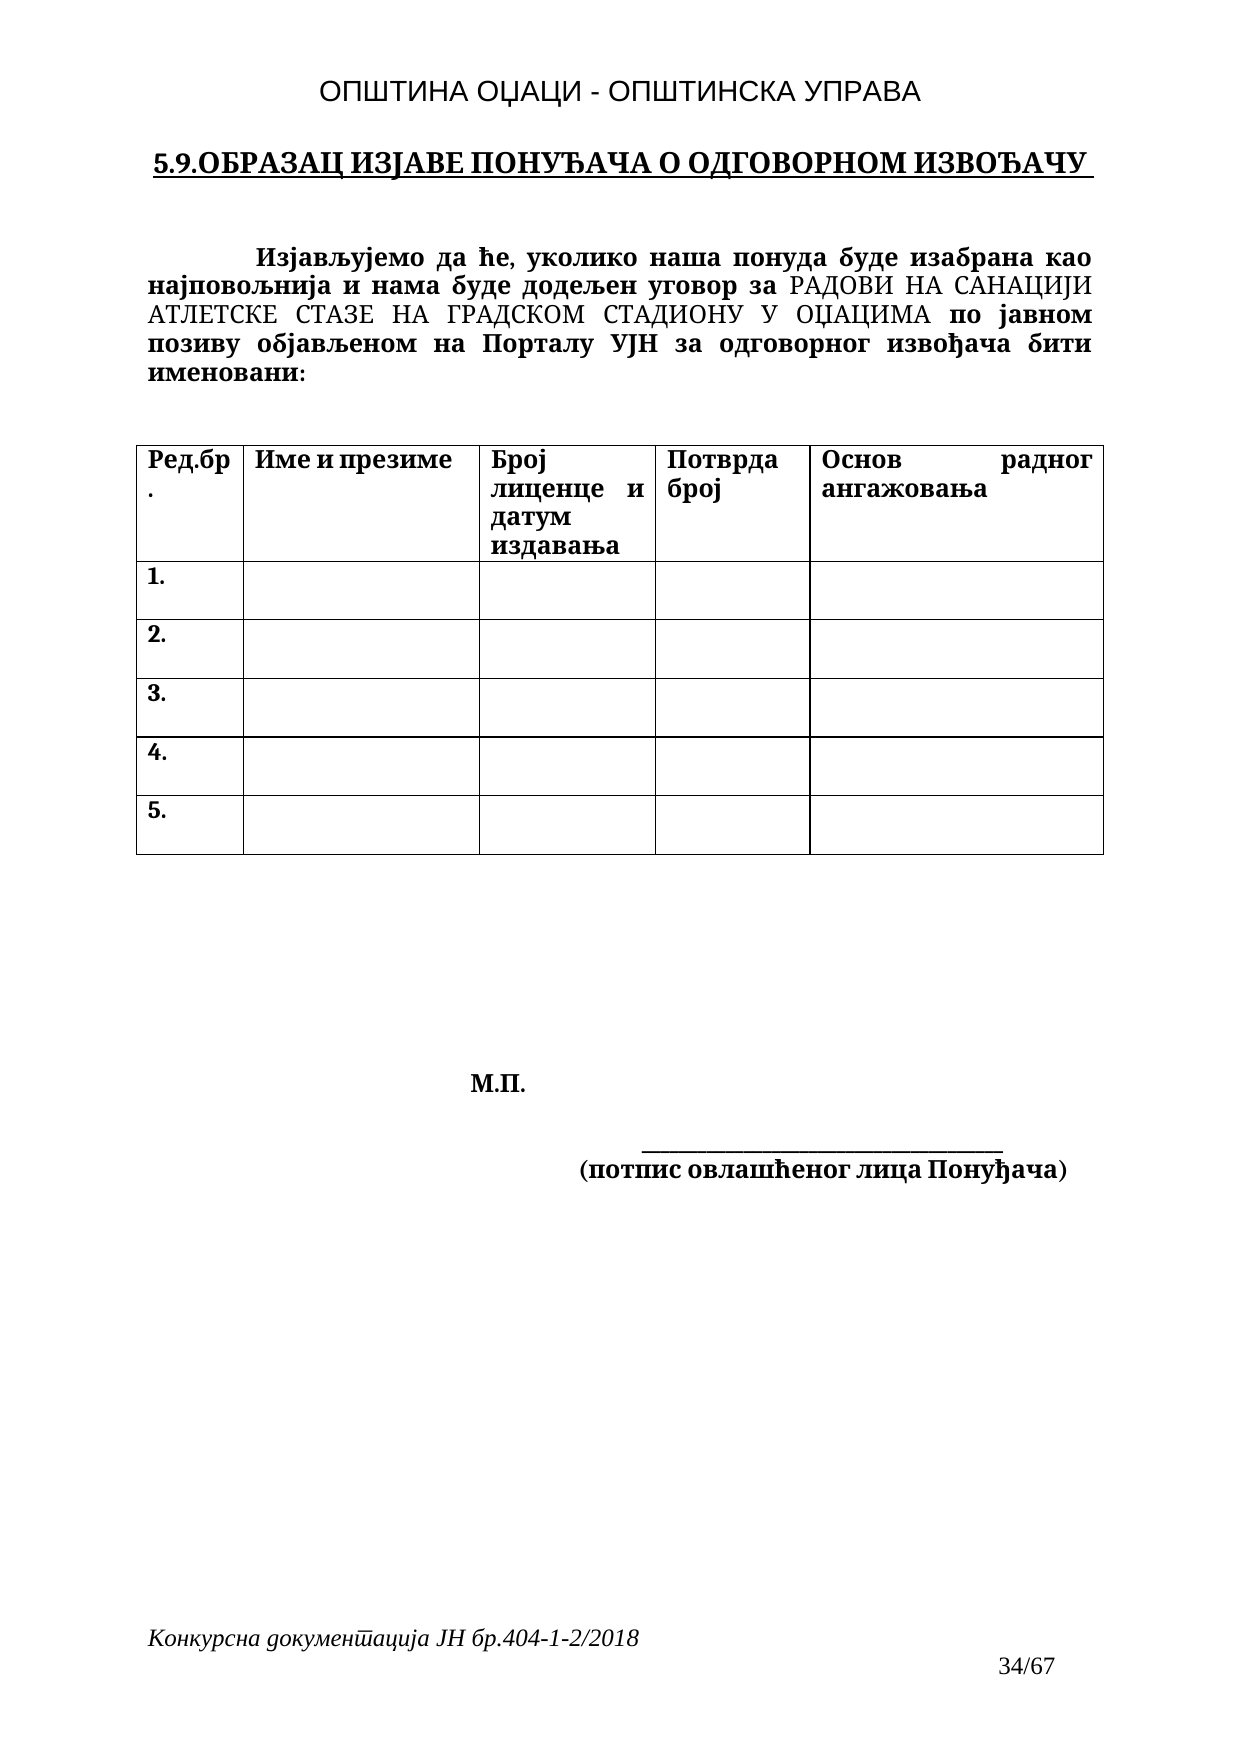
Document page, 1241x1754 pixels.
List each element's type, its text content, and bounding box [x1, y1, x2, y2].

table_cell [811, 679, 1103, 736]
table_cell [656, 738, 809, 795]
table_cell [480, 562, 655, 619]
table_cell [480, 738, 655, 795]
table_header Основ радног ангажовања [811, 446, 1103, 561]
table_cell 2. [137, 620, 243, 678]
table_cell [244, 562, 479, 619]
table_cell [811, 738, 1103, 795]
table_cell [244, 679, 479, 736]
table_header Потврда број [656, 446, 809, 561]
text 5.9.ОБРАЗАЦ ИЗЈАВЕ ПОНУЂАЧА О ОДГОВОРНОМ ИЗВОЂАЧУ [148, 148, 1092, 181]
table_cell [244, 738, 479, 795]
table_cell [811, 620, 1103, 678]
table_cell [811, 562, 1103, 619]
text _______________________________________ [523, 1128, 1092, 1156]
text М.П. [148, 1070, 1092, 1099]
table_cell [480, 796, 655, 853]
table_cell [656, 679, 809, 736]
table_cell [656, 562, 809, 619]
text (потпис овлашћеног лица Понуђача) [185, 1156, 1092, 1185]
table_cell 4. [137, 738, 243, 795]
table_cell [480, 620, 655, 678]
table_cell 5. [137, 796, 243, 853]
text Изјављујемо да ће, уколико наша понуда буде изабрана као најповољнија и нама буде додељен уговор за РАДОВИ НА САНАЦИЈИ АТЛЕТСКЕ СТАЗЕ НА ГРАДСКОМ СТАДИОНУ У ОЏАЦИМА по јавном позиву објављеном на Порталу УЈН за одговорног извођача бити именовани: [148, 243, 1092, 387]
table_header Ред.бр. [137, 446, 243, 561]
table_cell [656, 796, 809, 853]
table_cell [656, 620, 809, 678]
table_cell [244, 620, 479, 678]
table_cell [480, 679, 655, 736]
table_cell 3. [137, 679, 243, 736]
table_cell 1. [137, 562, 243, 619]
table_header Број лиценце и датум издавања [480, 446, 655, 561]
table_cell [244, 796, 479, 853]
table_header Име и презиме [244, 446, 479, 561]
table_cell [811, 796, 1103, 853]
